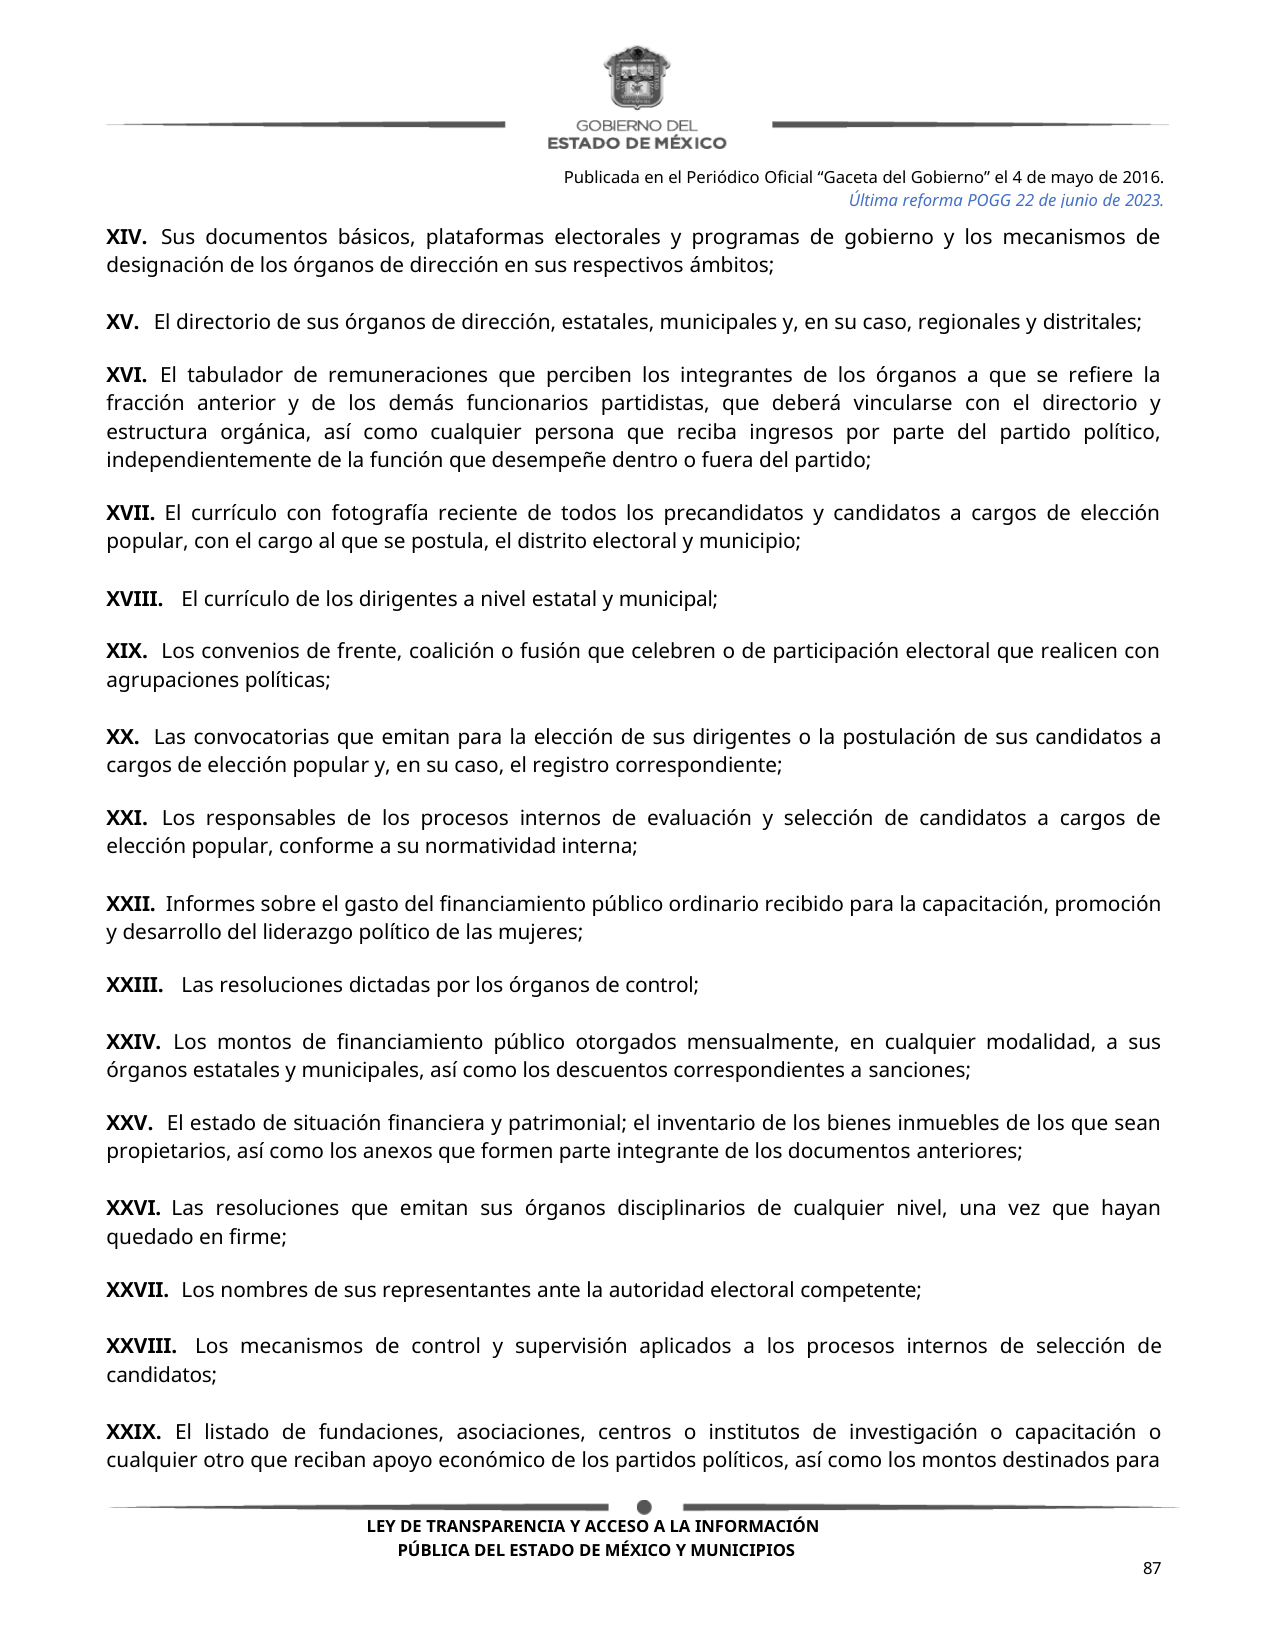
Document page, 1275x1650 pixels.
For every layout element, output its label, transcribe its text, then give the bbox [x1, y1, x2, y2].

list El currículo de los dirigentes a nivel estatal y municipal; [106, 584, 1175, 612]
list Los montos de financiamiento público otorgados mensualmente, en cualquier modalidad, a sus órganos estatales y municipales, así como los descuentos correspondientes a sanciones; [106, 1027, 1163, 1084]
picture [106, 44, 1169, 149]
picture [109, 1500, 1180, 1515]
list Las resoluciones dictadas por los órganos de control; [106, 970, 1175, 998]
list El directorio de sus órganos de dirección, estatales, municipales y, en su caso, regionales y distritales; [106, 307, 1163, 336]
list Los convenios de frente, coalición o fusión que celebren o de participación electoral que realicen con agrupaciones políticas; [106, 636, 1162, 693]
list Las resoluciones que emitan sus órganos disciplinarios de cualquier nivel, una vez que hayan quedado en firme; [106, 1193, 1163, 1250]
list Las convocatorias que emitan para la elección de sus dirigentes o la postulación de sus candidatos a cargos de elección popular y, en su caso, el registro correspondiente; [106, 722, 1162, 779]
list El estado de situación financiera y patrimonial; el inventario de los bienes inmuebles de los que sean propietarios, así como los anexos que formen parte integrante de los documentos anteriores; [106, 1108, 1162, 1165]
list Los nombres de sus representantes ante la autoridad electoral competente; [106, 1275, 1175, 1303]
list El currículo con fotografía reciente de todos los precandidatos y candidatos a cargos de elección popular, con el cargo al que se postula, el distrito electoral y municipio; [106, 498, 1162, 555]
list Los responsables de los procesos internos de evaluación y selección de candidatos a cargos de elección popular, conforme a su normatividad interna; [106, 803, 1162, 860]
list Informes sobre el gasto del financiamiento público ordinario recibido para la capacitación, promoción y desarrollo del liderazgo político de las mujeres; [106, 889, 1162, 946]
list Los mecanismos de control y supervisión aplicados a los procesos internos de selección de candidatos; [106, 1332, 1163, 1388]
list El tabulador de remuneraciones que perciben los integrantes de los órganos a que se refiere la fracción anterior y de los demás funcionarios partidistas, que deberá vincularse con el directorio y estructura orgánica, así como cualquier persona que reciba ingresos por parte del partido político, independientemente de la función que desempeñe dentro o fuera del partido; [106, 360, 1162, 474]
list Sus documentos básicos, plataformas electorales y programas de gobierno y los mecanismos de designación de los órganos de dirección en sus respectivos ámbitos; [106, 222, 1162, 279]
